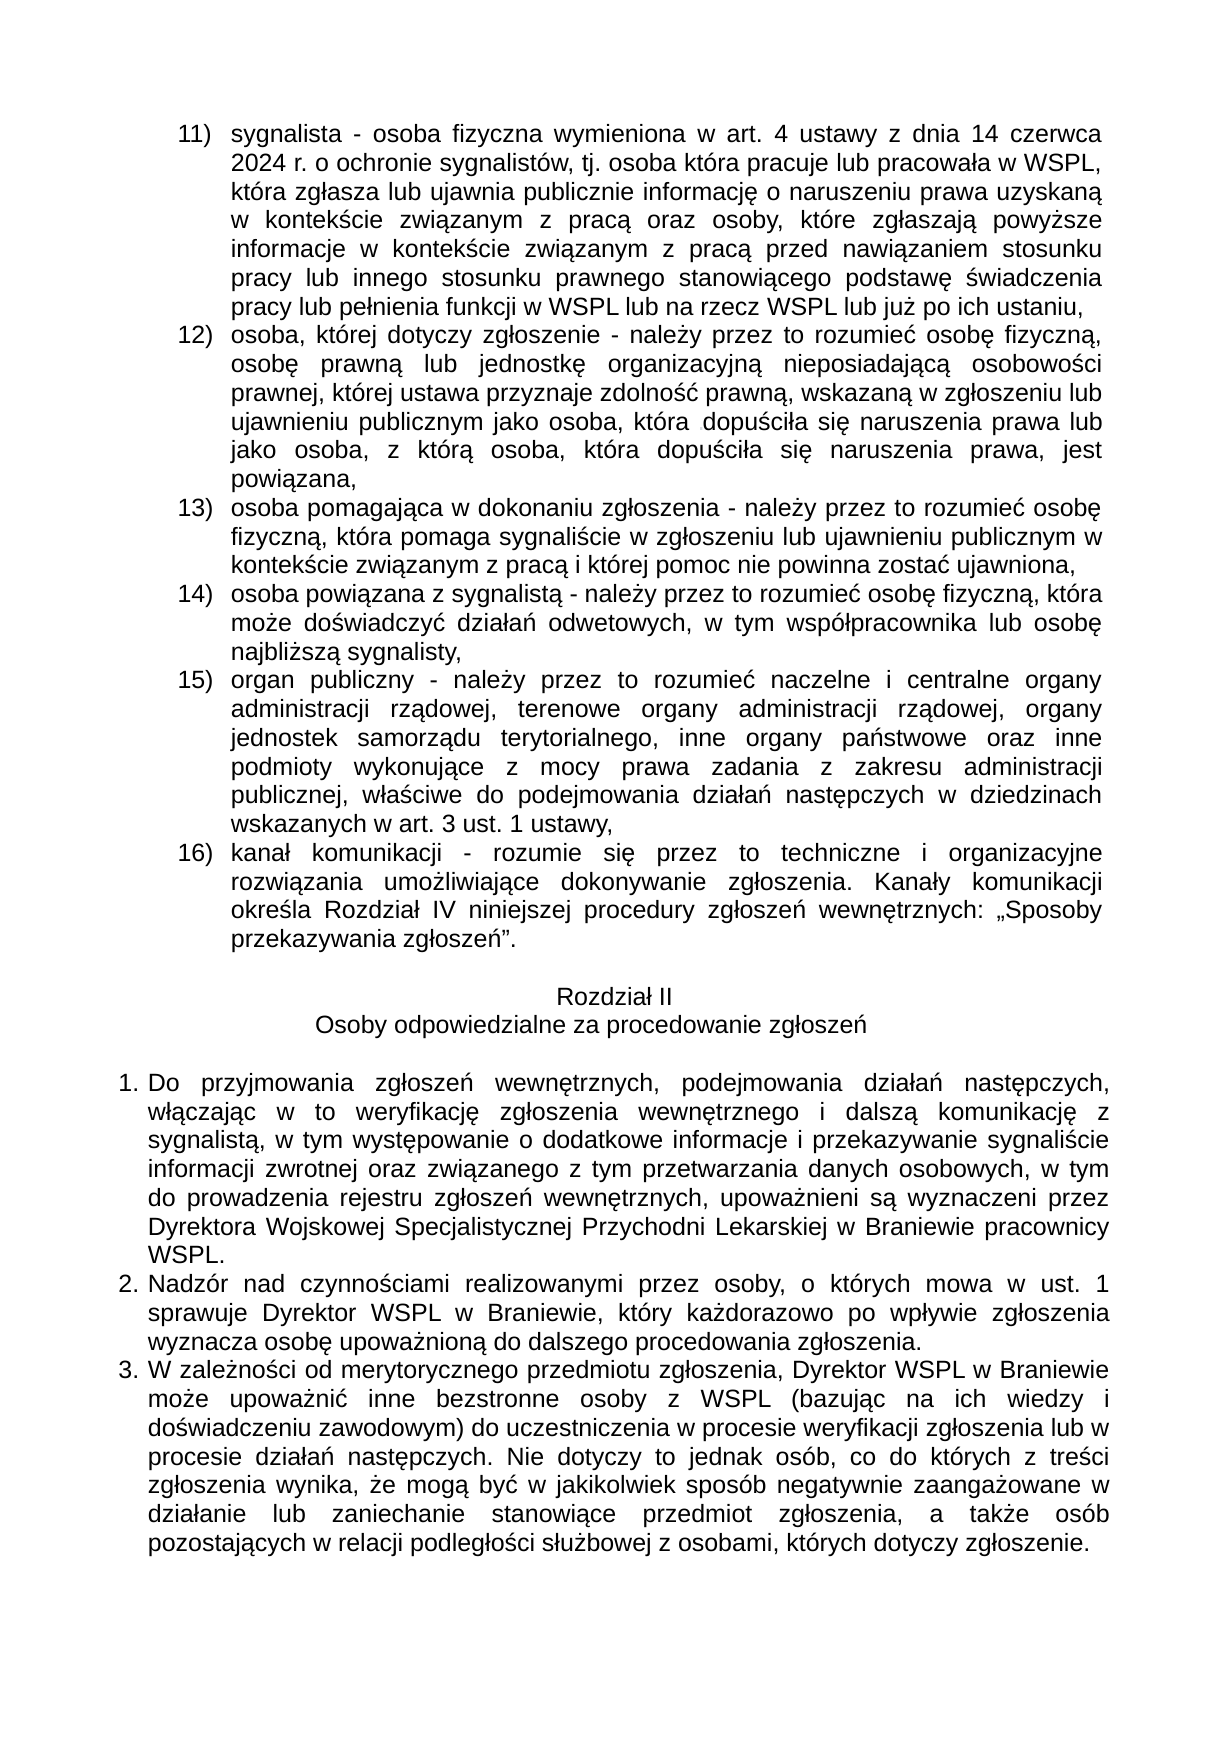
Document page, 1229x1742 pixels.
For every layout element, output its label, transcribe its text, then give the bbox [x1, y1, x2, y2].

list organ publiczny - należy przez to rozumieć naczelne i centralne organy administracji rządowej, terenowe organy administracji rządowej, organy jednostek samorządu terytorialnego, inne organy państwowe oraz inne podmioty wykonujące z mocy prawa zadania z zakresu administracji publicznej, właściwe do podejmowania działań następczych w dziedzinach wskazanych w art. 3 ust. 1 ustawy, [177, 665, 1103, 838]
list sygnalista - osoba fizyczna wymieniona w art. 4 ustawy z dnia 14 czerwca 2024 r. o ochronie sygnalistów, tj. osoba która pracuje lub pracowała w WSPL, która zgłasza lub ujawnia publicznie informację o naruszeniu prawa uzyskaną w kontekście związanym z pracą oraz osoby, które zgłaszają powyższe informacje w kontekście związanym z pracą przed nawiązaniem stosunku pracy lub innego stosunku prawnego stanowiącego podstawę świadczenia pracy lub pełnienia funkcji w WSPL lub na rzecz WSPL lub już po ich ustaniu, [177, 119, 1103, 320]
list Nadzór nad czynnościami realizowanymi przez osoby, o których mowa w ust. 1 sprawuje Dyrektor WSPL w Braniewie, który każdorazowo po wpływie zgłoszenia wyznacza osobę upoważnioną do dalszego procedowania zgłoszenia. [118, 1269, 1111, 1355]
text Rozdział II [118, 981, 1110, 1010]
list osoba powiązana z sygnalistą - należy przez to rozumieć osobę fizyczną, która może doświadczyć działań odwetowych, w tym współpracownika lub osobę najbliższą sygnalisty, [177, 579, 1103, 665]
text Osoby odpowiedzialne za procedowanie zgłoszeń [118, 1010, 1064, 1039]
list W zależności od merytorycznego przedmiotu zgłoszenia, Dyrektor WSPL w Braniewie może upoważnić inne bezstronne osoby z WSPL (bazując na ich wiedzy i doświadczeniu zawodowym) do uczestniczenia w procesie weryfikacji zgłoszenia lub w procesie działań następczych. Nie dotyczy to jednak osób, co do których z treści zgłoszenia wynika, że mogą być w jakikolwiek sposób negatywnie zaangażowane w działanie lub zaniechanie stanowiące przedmiot zgłoszenia, a także osób pozostających w relacji podległości służbowej z osobami, których dotyczy zgłoszenie. [118, 1355, 1111, 1556]
list osoba, której dotyczy zgłoszenie - należy przez to rozumieć osobę fizyczną, osobę prawną lub jednostkę organizacyjną nieposiadającą osobowości prawnej, której ustawa przyznaje zdolność prawną, wskazaną w zgłoszeniu lub ujawnieniu publicznym jako osoba, która dopuściła się naruszenia prawa lub jako osoba, z którą osoba, która dopuściła się naruszenia prawa, jest powiązana, [177, 320, 1103, 493]
list kanał komunikacji - rozumie się przez to techniczne i organizacyjne rozwiązania umożliwiające dokonywanie zgłoszenia. Kanały komunikacji określa Rozdział IV niniejszej procedury zgłoszeń wewnętrznych: „Sposoby przekazywania zgłoszeń”. [177, 838, 1103, 953]
list osoba pomagająca w dokonaniu zgłoszenia - należy przez to rozumieć osobę fizyczną, która pomaga sygnaliście w zgłoszeniu lub ujawnieniu publicznym w kontekście związanym z pracą i której pomoc nie powinna zostać ujawniona, [177, 493, 1103, 579]
list Do przyjmowania zgłoszeń wewnętrznych, podejmowania działań następczych, włączając w to weryfikację zgłoszenia wewnętrznego i dalszą komunikację z sygnalistą, w tym występowanie o dodatkowe informacje i przekazywanie sygnaliście informacji zwrotnej oraz związanego z tym przetwarzania danych osobowych, w tym do prowadzenia rejestru zgłoszeń wewnętrznych, upoważnieni są wyznaczeni przez Dyrektora Wojskowej Specjalistycznej Przychodni Lekarskiej w Braniewie pracownicy WSPL. [118, 1068, 1111, 1269]
